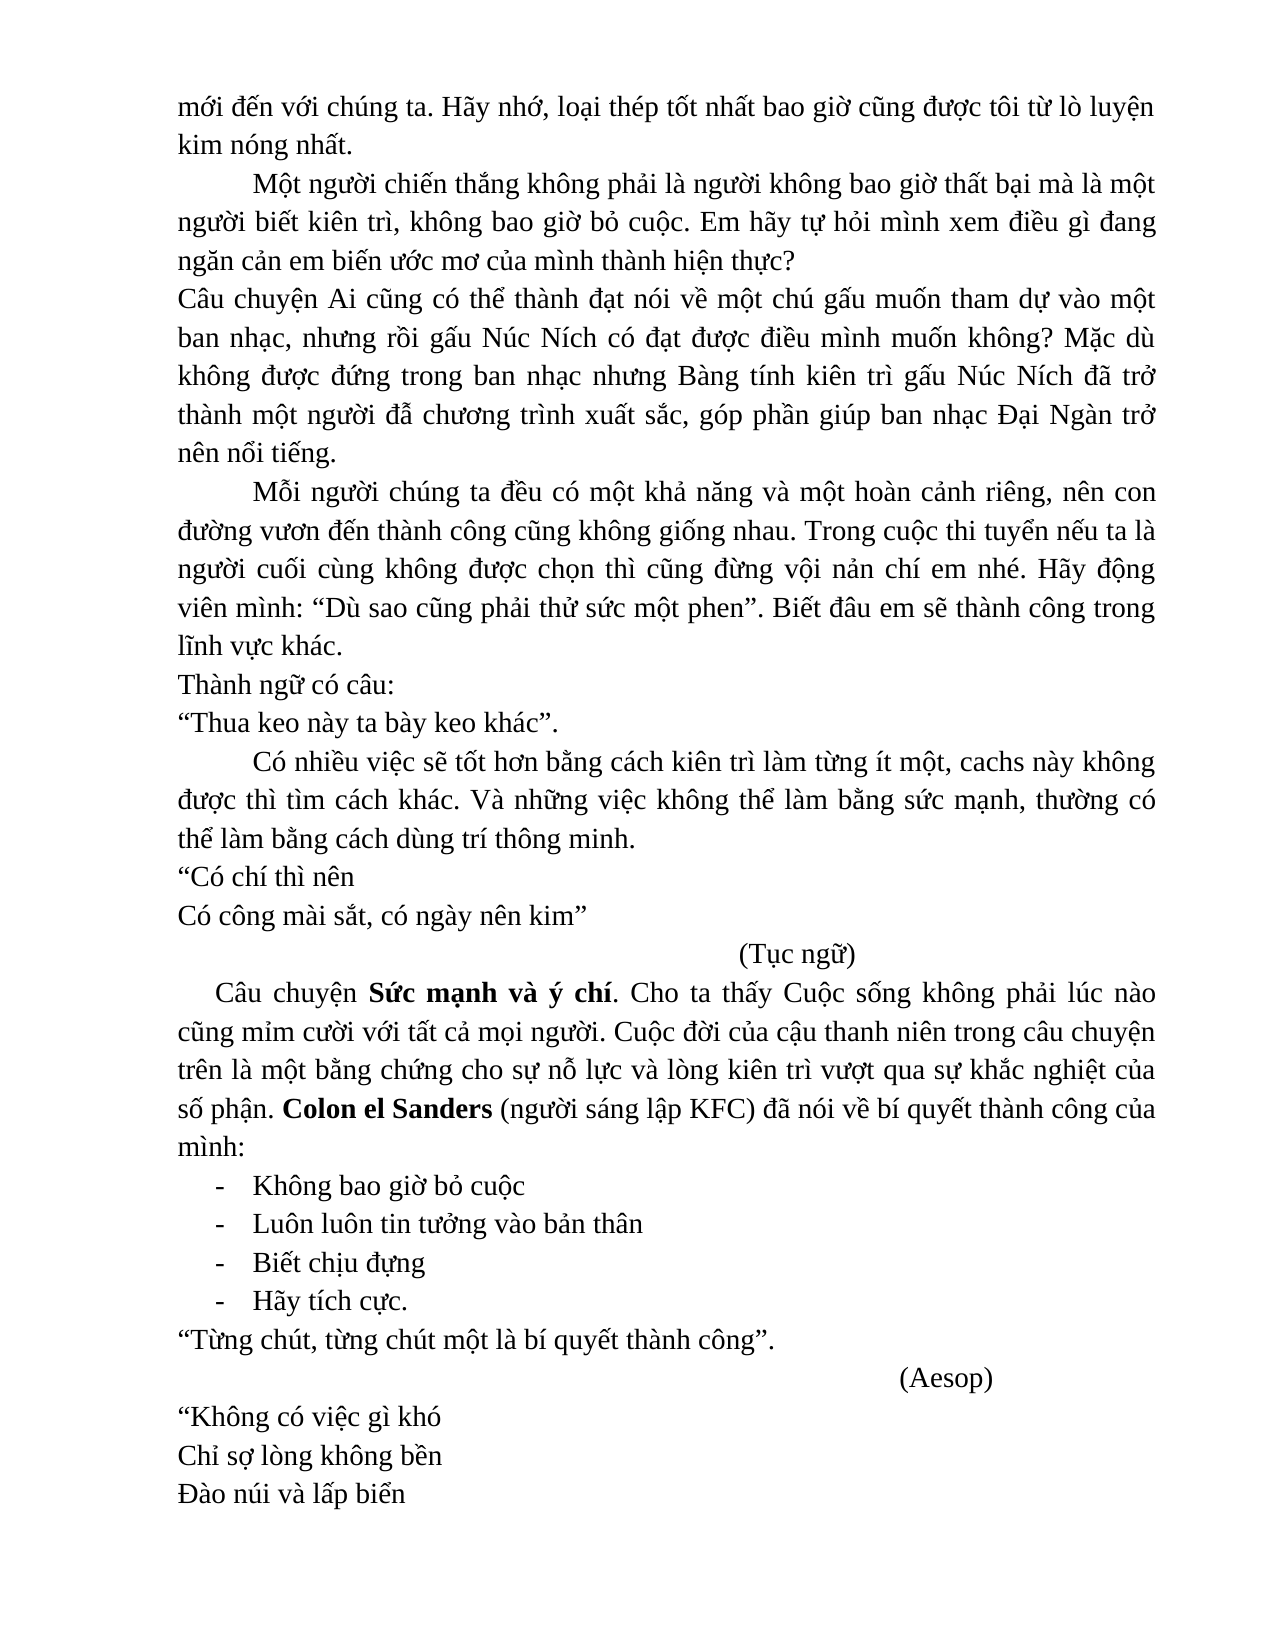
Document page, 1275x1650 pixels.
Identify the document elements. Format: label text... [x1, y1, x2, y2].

text Câu chuyện Sức mạnh và ý chí. Cho ta thấy Cuộc sống không phải lúc nào cũng mỉm cười với tất cả mọi người. Cuộc đời của cậu thanh niên trong câu chuyện trên là một bằng chứng cho sự nỗ lực và lòng kiên trì vượt qua sự khắc nghiệt của số phận. Colon el Sanders (người sáng lập KFC) đã nói về bí quyết thành công của mình: [177, 975, 1157, 1163]
text Thành ngữ có câu: [177, 667, 1157, 700]
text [177, 89, 1157, 161]
list Luôn luôn tin tưởng vào bản thân [215, 1206, 1157, 1240]
text Đào núi và lấp biển [177, 1476, 1157, 1510]
text “Từng chút, từng chút một là bí quyết thành công”. [177, 1322, 1157, 1356]
text (Aesop) [177, 1361, 1157, 1394]
text Có công mài sắt, có ngày nên kim” [177, 898, 1157, 932]
text Câu chuyện Ai cũng có thể thành đạt nói về một chú gấu muốn tham dự vào một ban nhạc, nhưng rồi gấu Núc Ních có đạt được điều mình muốn không? Mặc dù không được đứng trong ban nhạc nhưng Bàng tính kiên trì gấu Núc Ních đã trở thành một người đẫ chương trình xuất sắc, góp phần giúp ban nhạc Đại Ngàn trở nên nổi tiếng. [177, 281, 1157, 469]
text Mỗi người chúng ta đều có một khả năng và một hoàn cảnh riêng, nên con đường vươn đến thành công cũng không giống nhau. Trong cuộc thi tuyển nếu ta là người cuối cùng không được chọn thì cũng đừng vội nản chí em nhé. Hãy động viên mình: “Dù sao cũng phải thử sức một phen”. Biết đâu em sẽ thành công trong lĩnh vực khác. [177, 474, 1157, 662]
text “Không có việc gì khó [177, 1399, 1157, 1433]
text Có nhiều việc sẽ tốt hơn bằng cách kiên trì làm từng ít một, cachs này không được thì tìm cách khác. Và những việc không thể làm bằng sức mạnh, thường có thể làm bằng cách dùng trí thông minh. [177, 744, 1157, 854]
text “Có chí thì nên [177, 859, 1157, 893]
text Một người chiến thắng không phải là người không bao giờ thất bại mà là một người biết kiên trì, không bao giờ bỏ cuộc. Em hãy tự hỏi mình xem điều gì đang ngăn cản em biến ước mơ của mình thành hiện thực? [177, 166, 1157, 276]
list Không bao giờ bỏ cuộc [215, 1168, 1157, 1201]
list Biết chịu đựng [215, 1245, 1157, 1278]
list Hãy tích cực. [215, 1283, 1157, 1317]
text Chỉ sợ lòng không bền [177, 1438, 1157, 1471]
text “Thua keo này ta bày keo khác”. [177, 705, 1157, 739]
text (Tục ngữ) [177, 937, 1157, 970]
